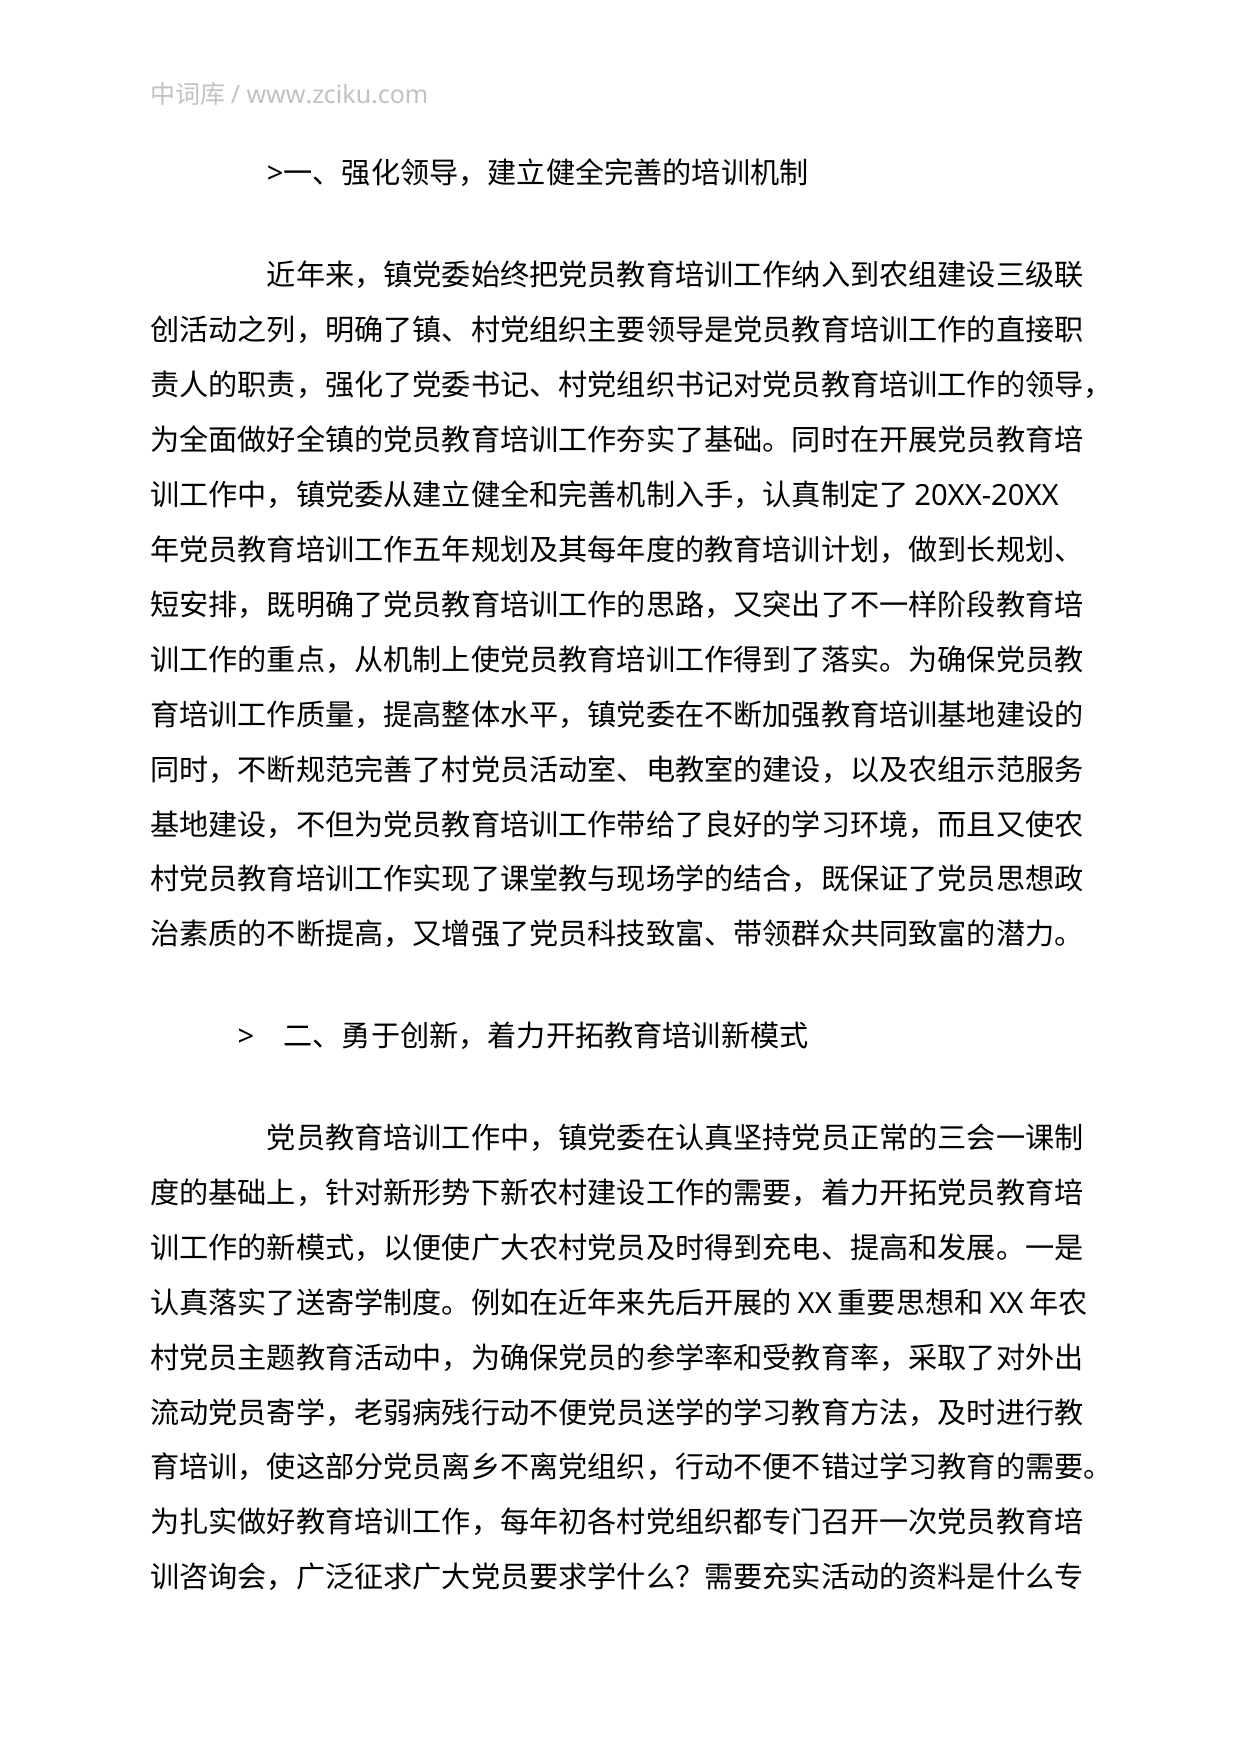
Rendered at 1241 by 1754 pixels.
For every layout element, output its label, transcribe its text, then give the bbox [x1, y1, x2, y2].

text >一、强化领导，建立健全完善的培训机制 [150, 150, 1090, 192]
text 近年来，镇党委始终把党员教育培训工作纳入到农组建设三级联创活动之列，明确了镇、村党组织主要领导是党员教育培训工作的直接职责人的职责，强化了党委书记、村党组织书记对党员教育培训工作的领导，为全面做好全镇的党员教育培训工作夯实了基础。同时在开展党员教育培训工作中，镇党委从建立健全和完善机制入手，认真制定了20XX-20XX年党员教育培训工作五年规划及其每年度的教育培训计划，做到长规划、短安排，既明确了党员教育培训工作的思路，又突出了不一样阶段教育培训工作的重点，从机制上使党员教育培训工作得到了落实。为确保党员教育培训工作质量，提高整体水平，镇党委在不断加强教育培训基地建设的同时，不断规范完善了村党员活动室、电教室的建设，以及农组示范服务基地建设，不但为党员教育培训工作带给了良好的学习环境，而且又使农村党员教育培训工作实现了课堂教与现场学的结合，既保证了党员思想政治素质的不断提高，又增强了党员科技致富、带领群众共同致富的潜力。 [150, 252, 1090, 953]
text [150, 1114, 1090, 1596]
text > 二、勇于创新，着力开拓教育培训新模式 [150, 1013, 1090, 1055]
